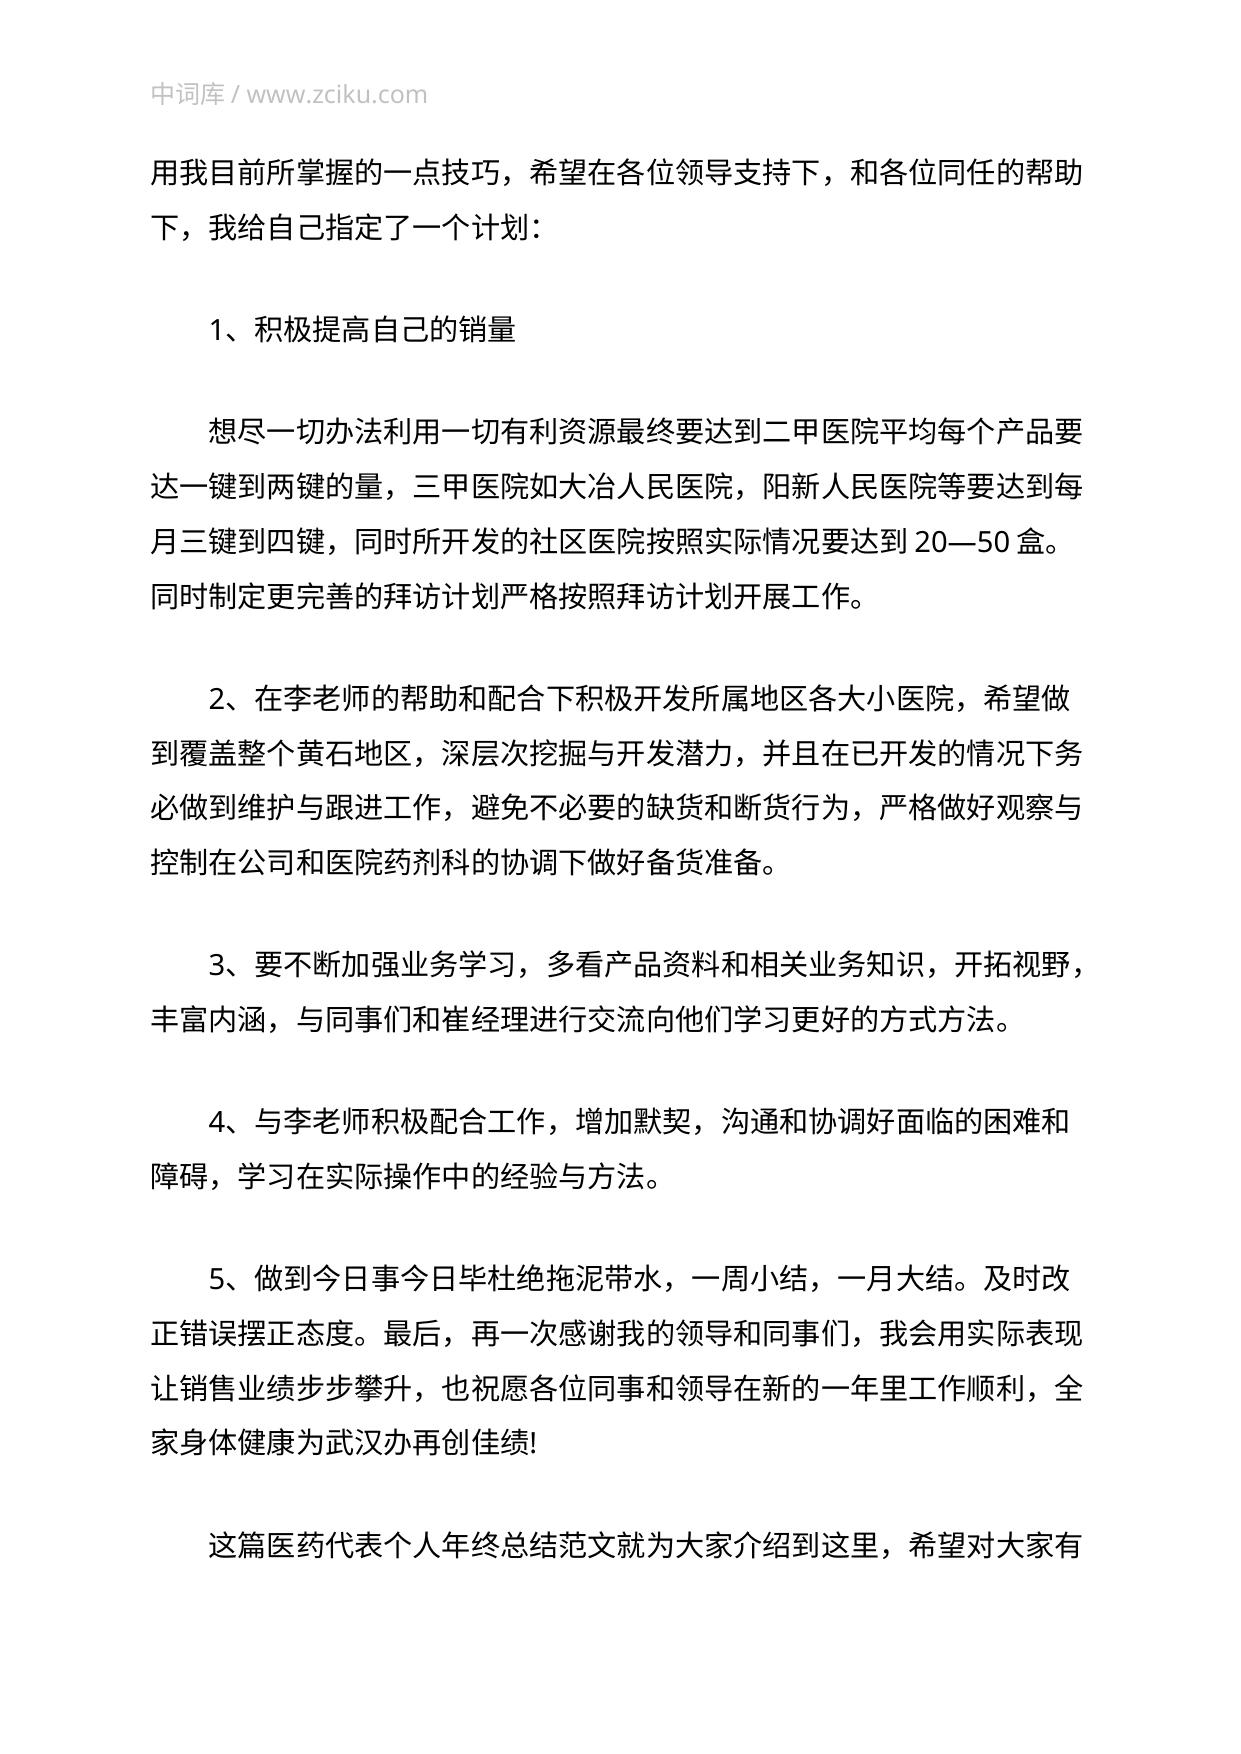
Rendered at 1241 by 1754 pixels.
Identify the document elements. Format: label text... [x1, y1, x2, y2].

text 5、做到今日事今日毕杜绝拖泥带水，一周小结，一月大结。及时改正错误摆正态度。最后，再一次感谢我的领导和同事们，我会用实际表现让销售业绩步步攀升，也祝愿各位同事和领导在新的一年里工作顺利，全家身体健康为武汉办再创佳绩! [150, 1255, 1090, 1462]
text 4、与李老师积极配合工作，增加默契，沟通和协调好面临的困难和障碍，学习在实际操作中的经验与方法。 [150, 1098, 1090, 1196]
text 1、积极提高自己的销量 [150, 307, 1090, 349]
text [150, 1522, 1090, 1564]
text 3、要不断加强业务学习，多看产品资料和相关业务知识，开拓视野，丰富内涵，与同事们和崔经理进行交流向他们学习更好的方式方法。 [150, 942, 1090, 1039]
text 2、在李老师的帮助和配合下积极开发所属地区各大小医院，希望做到覆盖整个黄石地区，深层次挖掘与开发潜力，并且在已开发的情况下务必做到维护与跟进工作，避免不必要的缺货和断货行为，严格做好观察与控制在公司和医院药剂科的协调下做好备货准备。 [150, 675, 1090, 882]
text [150, 150, 1090, 247]
text 想尽一切办法利用一切有利资源最终要达到二甲医院平均每个产品要达一键到两键的量，三甲医院如大冶人民医院，阳新人民医院等要达到每月三键到四键，同时所开发的社区医院按照实际情况要达到20—50盒。同时制定更完善的拜访计划严格按照拜访计划开展工作。 [150, 409, 1090, 616]
